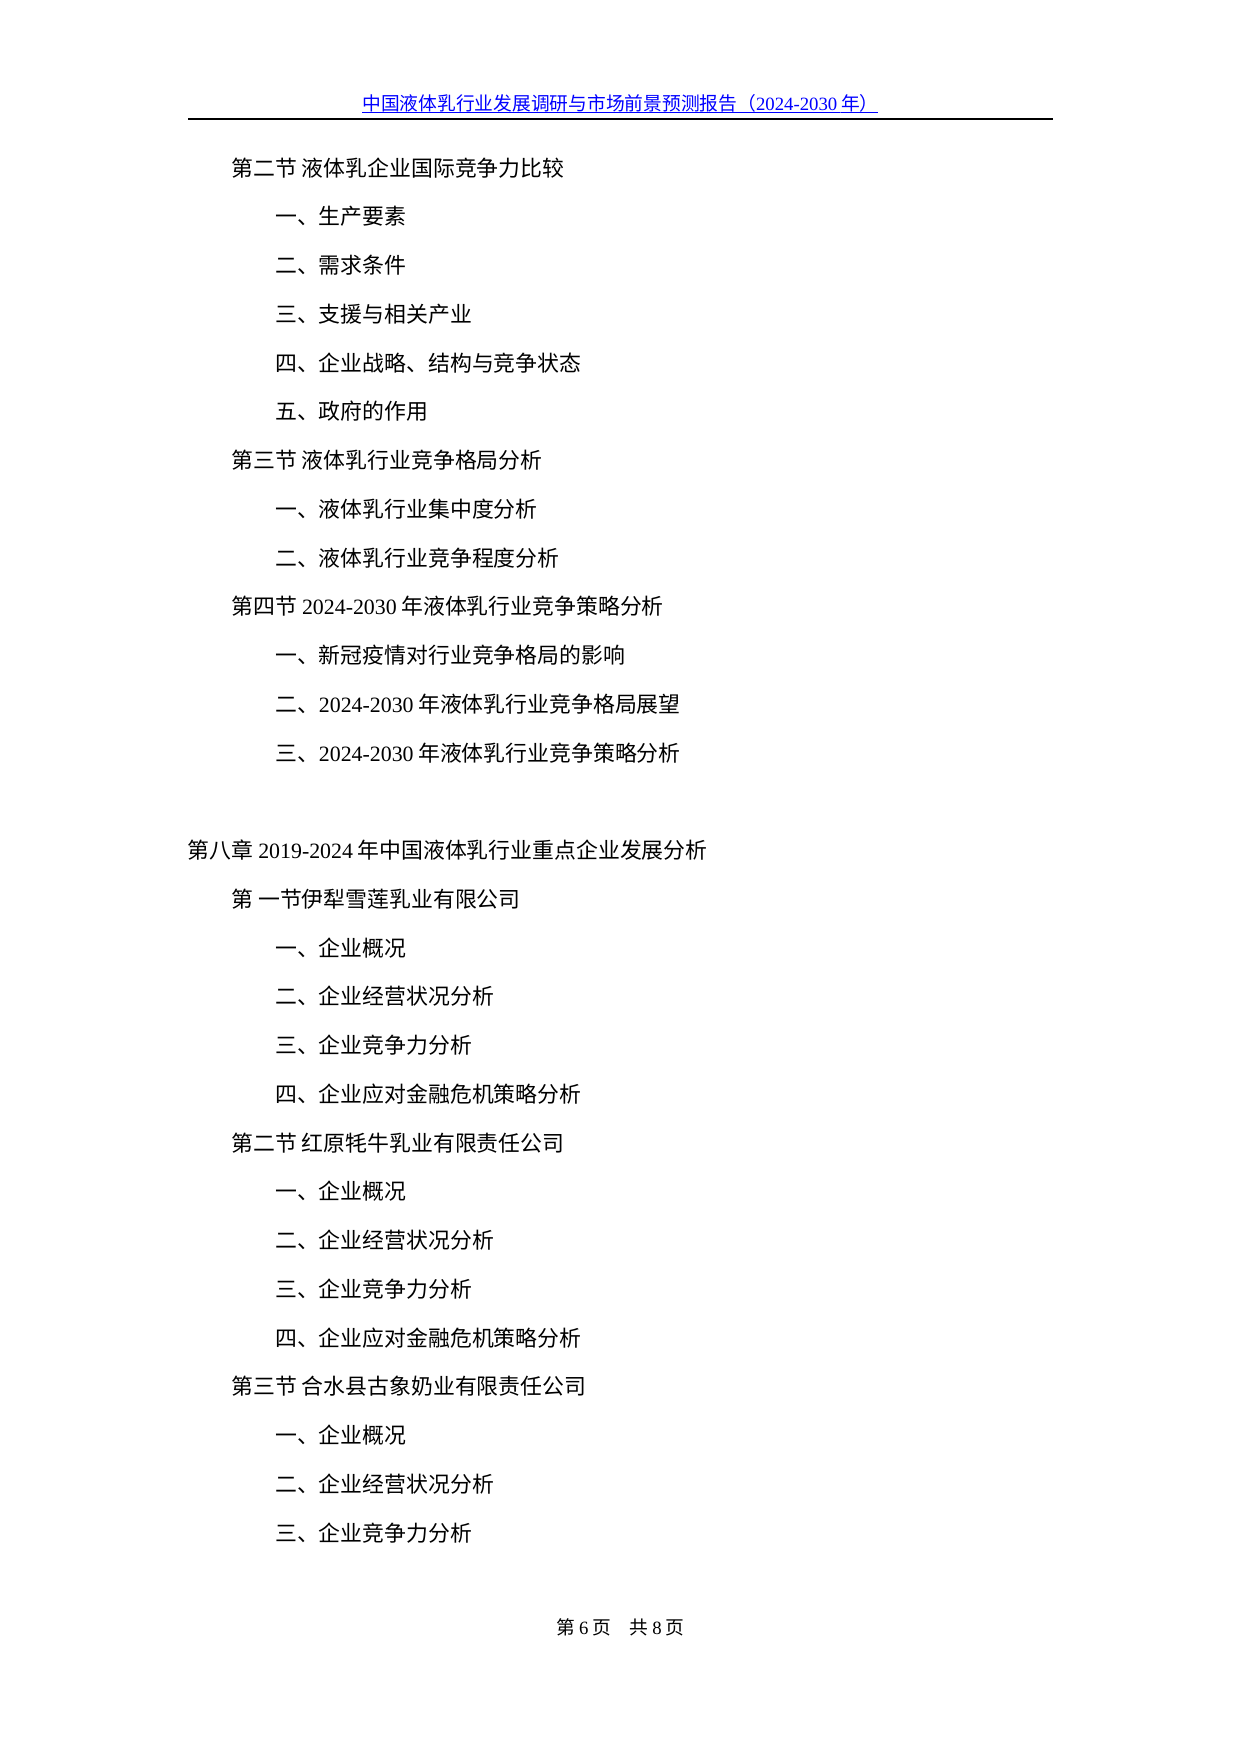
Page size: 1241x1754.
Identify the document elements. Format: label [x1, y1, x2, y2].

text [187, 150, 1053, 1548]
